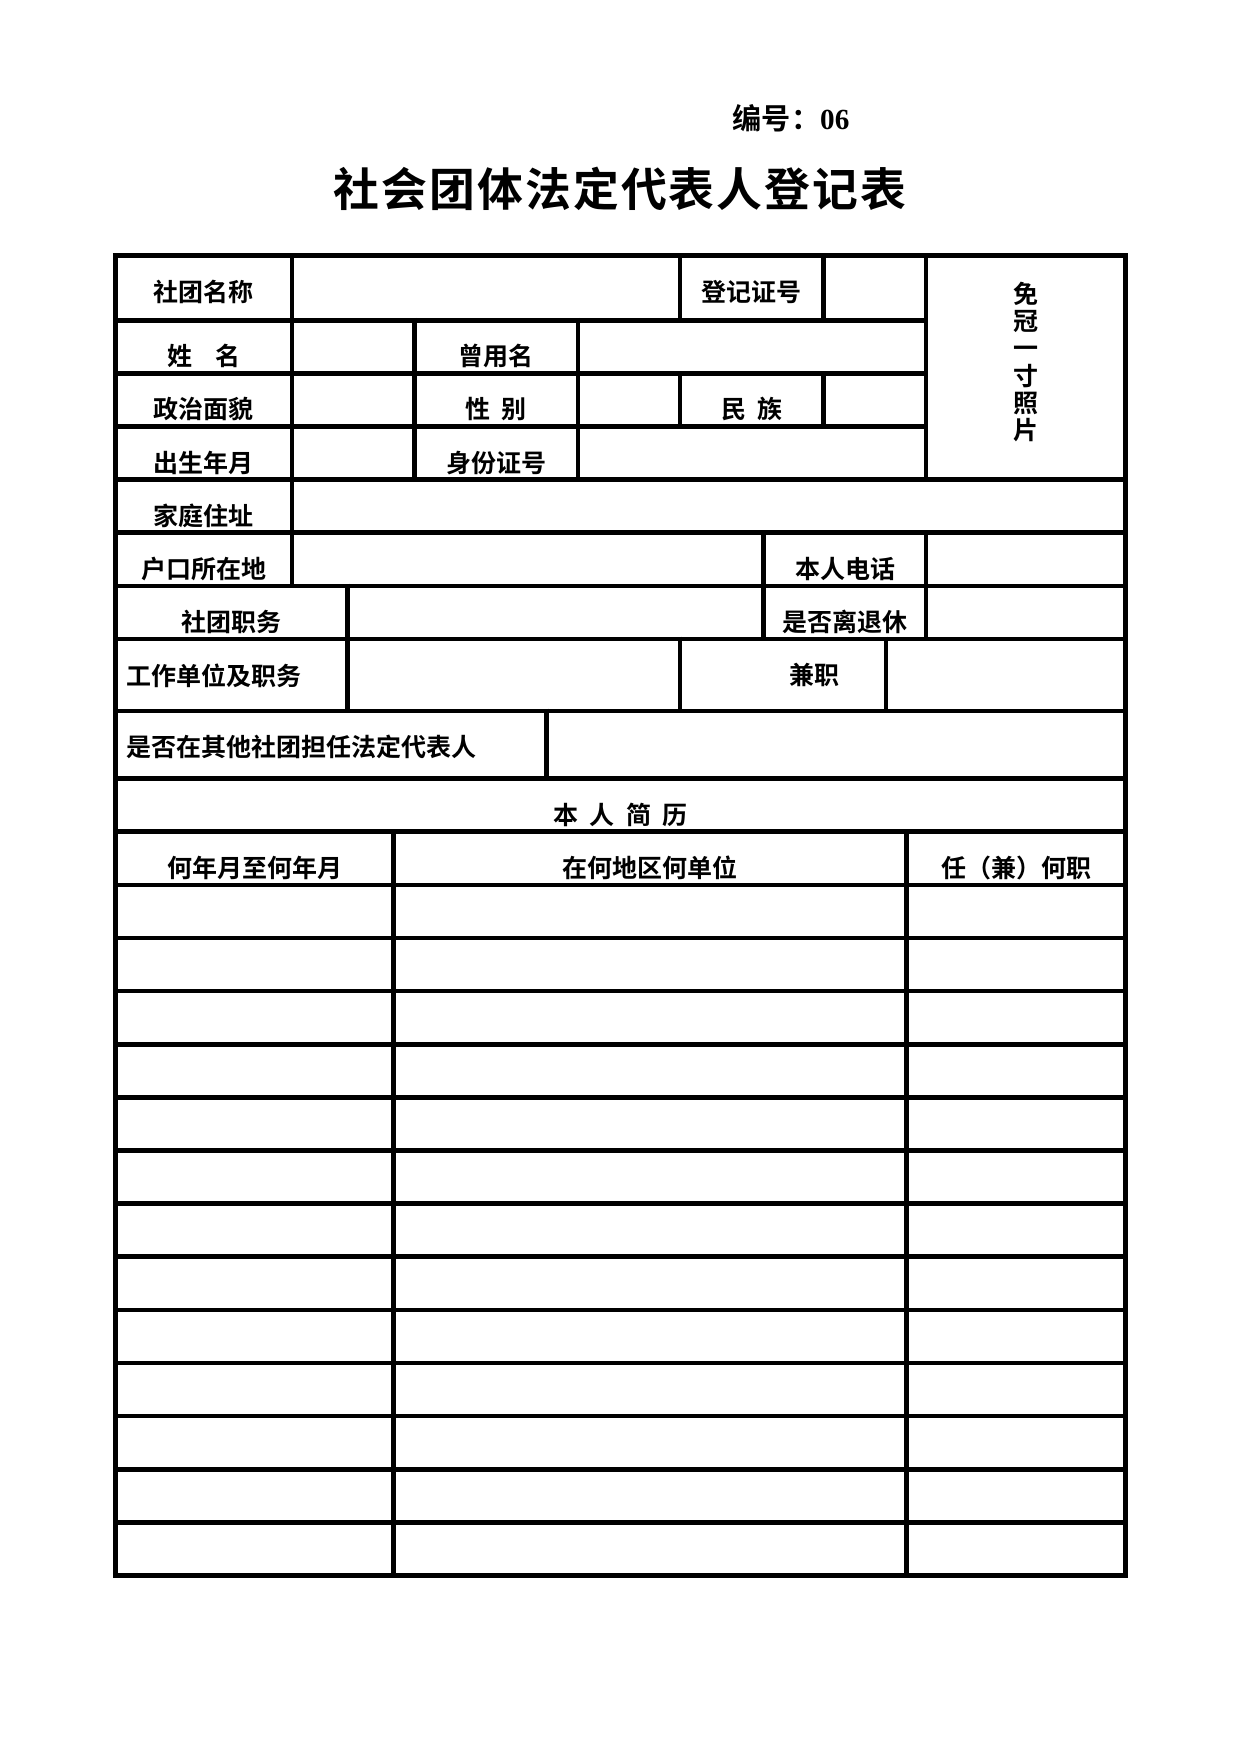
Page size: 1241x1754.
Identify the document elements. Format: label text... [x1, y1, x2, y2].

table_cell [580, 376, 678, 424]
table_cell [549, 713, 1123, 776]
table_cell 姓 名 [118, 323, 290, 371]
table_cell [396, 1047, 904, 1095]
table_cell [909, 1365, 1123, 1414]
table_cell [396, 1525, 904, 1573]
table_cell [396, 940, 904, 989]
table_cell [396, 1365, 904, 1414]
table_cell [118, 1365, 391, 1414]
table_cell [909, 1312, 1123, 1361]
table_cell [118, 1153, 391, 1201]
table_cell 出生年月 [118, 429, 290, 477]
table_cell [826, 376, 924, 424]
table_cell [118, 1312, 391, 1361]
table_cell [909, 1153, 1123, 1201]
table_cell [294, 323, 412, 371]
text 社会团体法定代表人登记表 [187, 154, 1053, 220]
table_cell [909, 1525, 1123, 1573]
table_cell [118, 887, 391, 936]
table_cell 性 别 [417, 376, 576, 424]
table_cell [396, 1206, 904, 1254]
table_cell 身份证号 [417, 429, 576, 477]
table_cell [580, 429, 924, 477]
table_cell [396, 1153, 904, 1201]
table_header [826, 258, 924, 318]
table_cell [118, 1047, 391, 1095]
table_cell [118, 1100, 391, 1148]
table_cell [909, 940, 1123, 989]
table_cell [118, 940, 391, 989]
table_cell [396, 1418, 904, 1467]
table_cell 本人电话 [766, 535, 924, 583]
table_cell [118, 1206, 391, 1254]
text 编号：06 [187, 96, 1053, 137]
table_cell [909, 1259, 1123, 1307]
table_cell [909, 1418, 1123, 1467]
table_cell [928, 588, 1123, 637]
table_cell 是否在其他社团担任法定代表人 [118, 713, 544, 776]
table_cell [294, 482, 1123, 530]
table_cell [396, 1472, 904, 1520]
table_cell [928, 535, 1123, 583]
table_cell 兼职 专职 [682, 641, 884, 708]
table_cell [396, 1100, 904, 1148]
table_cell [396, 887, 904, 936]
table_cell [118, 993, 391, 1042]
table_cell [118, 1525, 391, 1573]
table_cell [396, 1259, 904, 1307]
table_cell [294, 535, 761, 583]
table_cell [350, 588, 761, 637]
table_cell [909, 993, 1123, 1042]
table_cell [396, 993, 904, 1042]
table_cell [909, 1472, 1123, 1520]
table_header 社团名称 [118, 258, 290, 318]
table_cell [909, 1206, 1123, 1254]
table_cell [580, 323, 924, 371]
table_cell 任（兼）何职 [909, 834, 1123, 882]
table_cell [909, 1047, 1123, 1095]
table_cell 曾用名 [417, 323, 576, 371]
table_cell 是否离退休 [766, 588, 924, 637]
table_cell [350, 641, 678, 708]
table_header 免冠一寸照片 [928, 258, 1123, 477]
table_cell 工作单位及职务 [118, 641, 345, 708]
table_cell 民 族 [682, 376, 821, 424]
table_cell 社团职务 [118, 588, 345, 637]
table_header [294, 258, 678, 318]
table_cell 家庭住址 [118, 482, 290, 530]
table_cell [396, 1312, 904, 1361]
table_cell 户口所在地 [118, 535, 290, 583]
table_cell [294, 429, 412, 477]
table_cell [888, 641, 1123, 708]
table_header 登记证号 [682, 258, 821, 318]
table_cell [294, 376, 412, 424]
table_cell 在何地区何单位 [396, 834, 904, 882]
table_cell [118, 1472, 391, 1520]
table_cell [118, 1418, 391, 1467]
table_cell [909, 887, 1123, 936]
table_cell 政治面貌 [118, 376, 290, 424]
table_cell 何年月至何年月 [118, 834, 391, 882]
table_cell 本 人 简 历 [118, 781, 1123, 829]
table_cell [118, 1259, 391, 1307]
table_cell [909, 1100, 1123, 1148]
